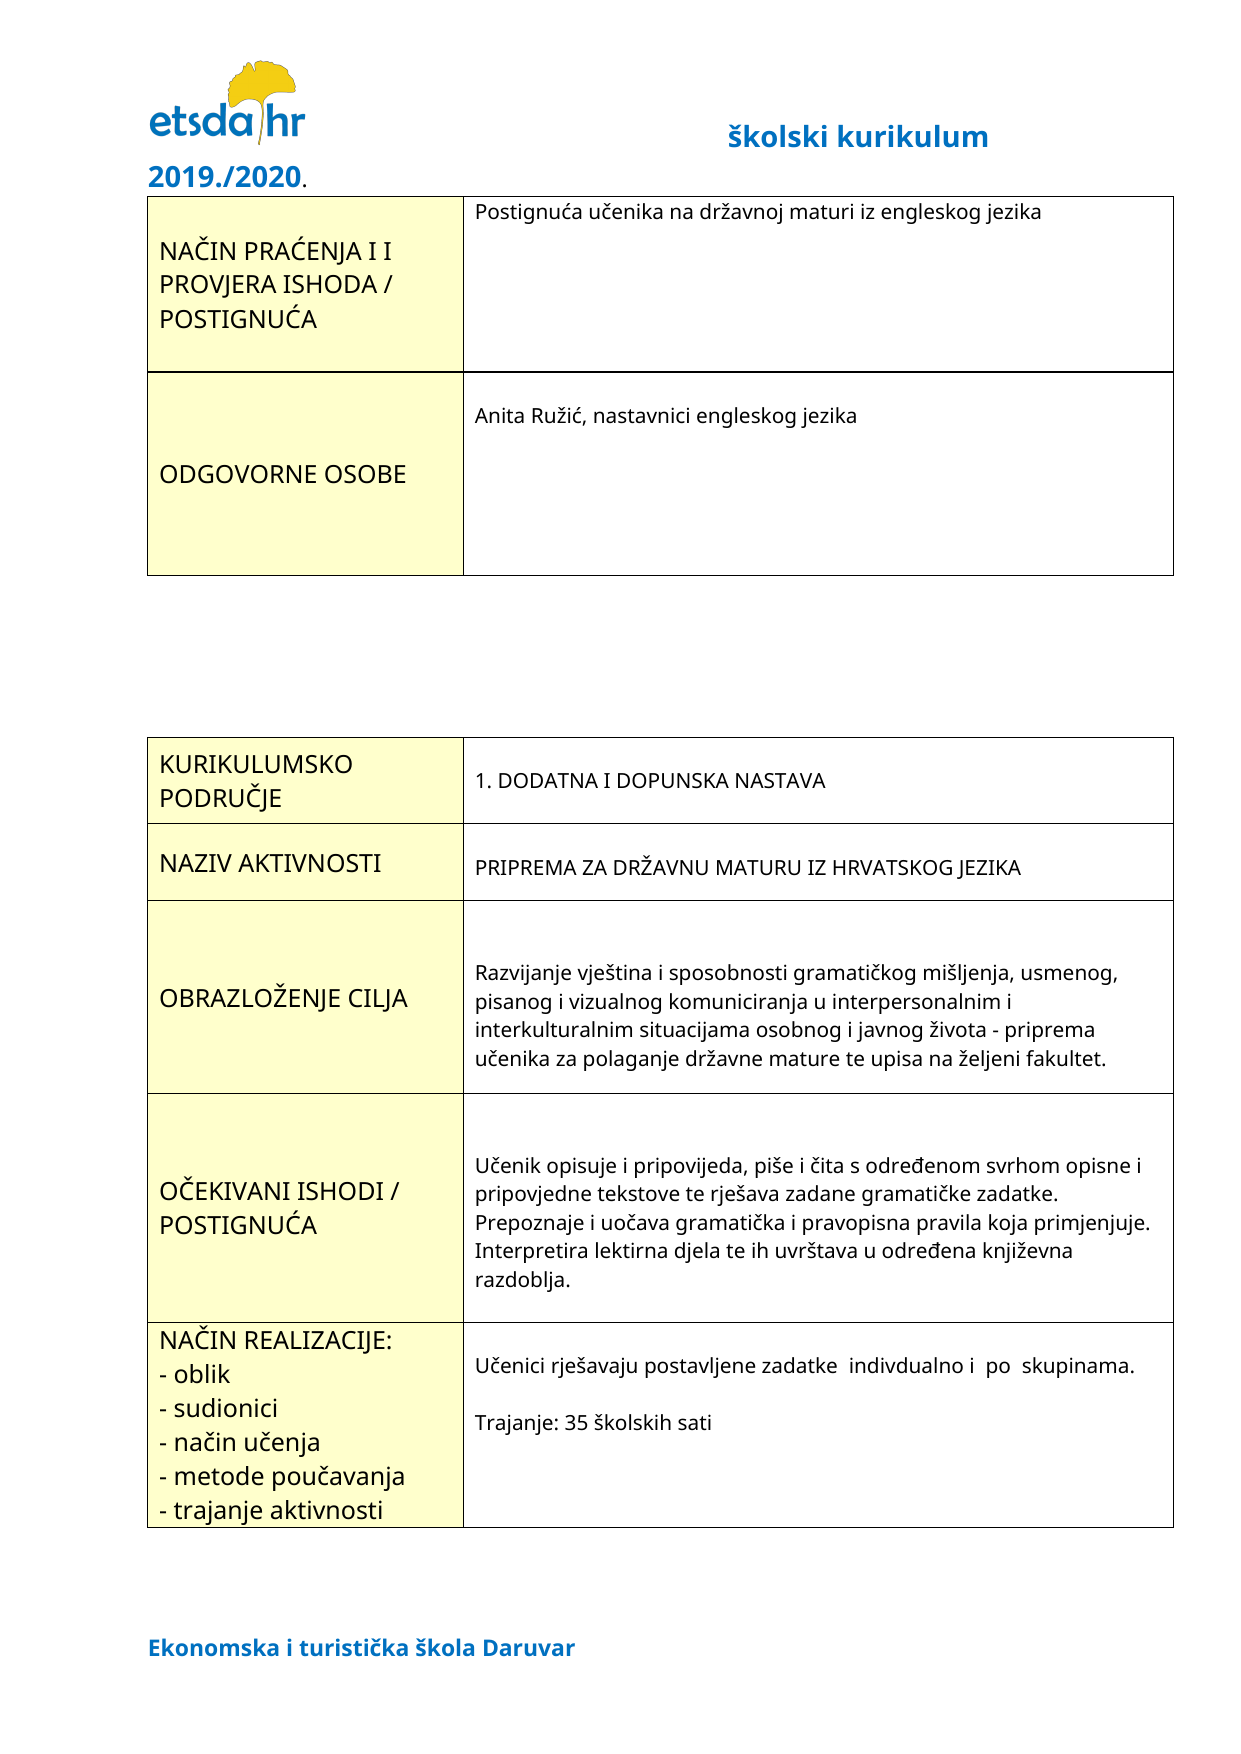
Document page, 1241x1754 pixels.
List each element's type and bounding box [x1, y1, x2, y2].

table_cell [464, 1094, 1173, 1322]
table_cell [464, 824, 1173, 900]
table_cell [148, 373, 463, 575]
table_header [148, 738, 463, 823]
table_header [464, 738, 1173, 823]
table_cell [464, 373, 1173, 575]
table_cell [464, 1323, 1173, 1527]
picture [147, 59, 309, 148]
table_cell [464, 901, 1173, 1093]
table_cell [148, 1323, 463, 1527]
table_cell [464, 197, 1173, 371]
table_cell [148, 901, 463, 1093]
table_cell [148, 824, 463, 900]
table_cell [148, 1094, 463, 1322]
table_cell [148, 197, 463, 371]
